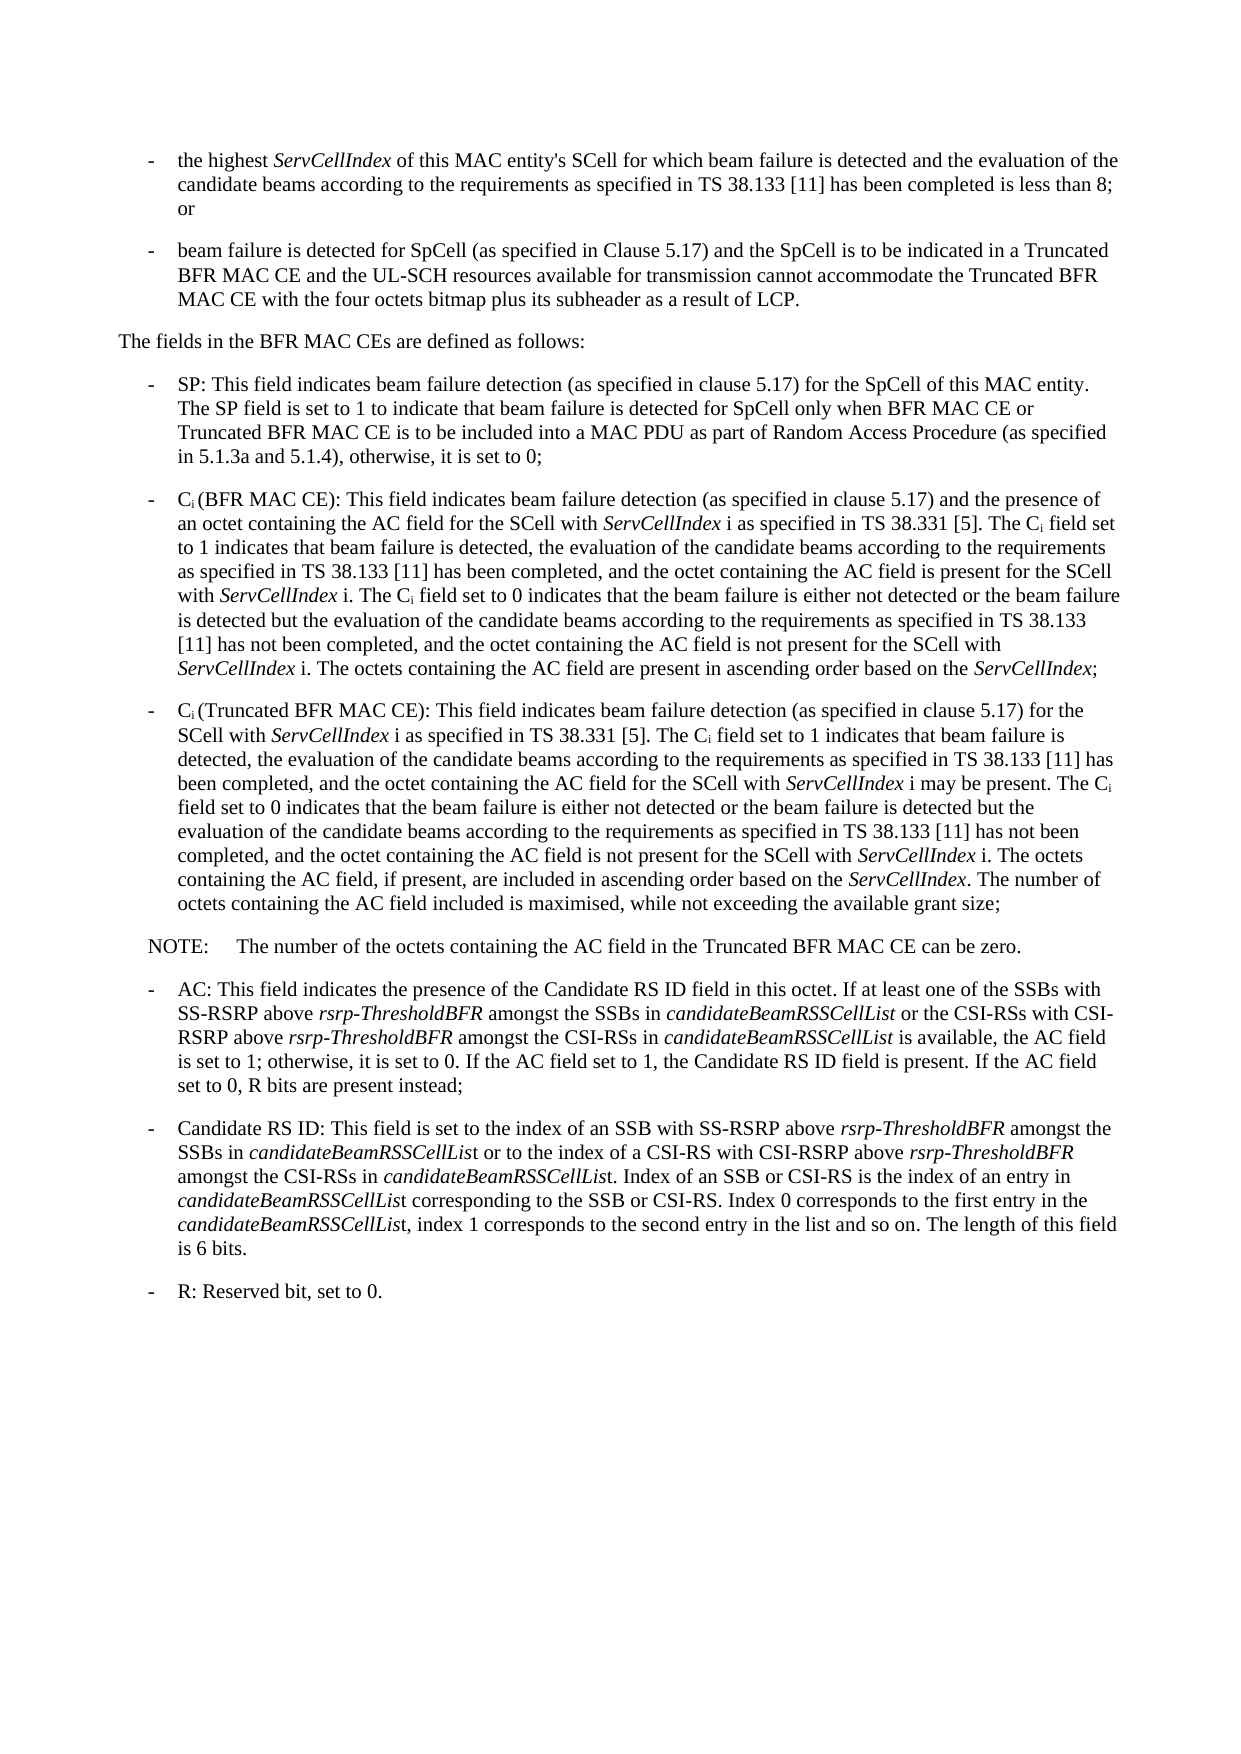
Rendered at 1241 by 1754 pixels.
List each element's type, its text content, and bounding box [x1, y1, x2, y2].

text - beam failure is detected for SpCell (as specified in Clause 5.17) and the SpCell is to be indicated in a Truncated BFR MAC CE and the UL-SCH resources available for transmission cannot accommodate the Truncated BFR MAC CE with the four octets bitmap plus its subheader as a result of LCP. [148, 238, 1122, 311]
text - SP: This field indicates beam failure detection (as specified in clause 5.17) for the SpCell of this MAC entity. The SP field is set to 1 to indicate that beam failure is detected for SpCell only when BFR MAC CE or Truncated BFR MAC CE is to be included into a MAC PDU as part of Random Access Procedure (as specified in 5.1.3a and 5.1.4), otherwise, it is set to 0; [148, 372, 1122, 468]
text - the highest ServCellIndex of this MAC entity's SCell for which beam failure is detected and the evaluation of the candidate beams according to the requirements as specified in TS 38.133 [11] has been completed is less than 8; or [148, 147, 1122, 220]
text - Ci (Truncated BFR MAC CE): This field indicates beam failure detection (as specified in clause 5.17) for the SCell with ServCellIndex i as specified in TS 38.331 [5]. The Ci field set to 1 indicates that beam failure is detected, the evaluation of the candidate beams according to the requirements as specified in TS 38.133 [11] has been completed, and the octet containing the AC field for the SCell with ServCellIndex i may be present. The Ci field set to 0 indicates that the beam failure is either not detected or the beam failure is detected but the evaluation of the candidate beams according to the requirements as specified in TS 38.133 [11] has not been completed, and the octet containing the AC field is not present for the SCell with ServCellIndex i. The octets containing the AC field, if present, are included in ascending order based on the ServCellIndex. The number of octets containing the AC field included is maximised, while not exceeding the available grant size; [148, 698, 1122, 915]
text - Ci (BFR MAC CE): This field indicates beam failure detection (as specified in clause 5.17) and the presence of an octet containing the AC field for the SCell with ServCellIndex i as specified in TS 38.331 [5]. The Ci field set to 1 indicates that beam failure is detected, the evaluation of the candidate beams according to the requirements as specified in TS 38.133 [11] has been completed, and the octet containing the AC field is present for the SCell with ServCellIndex i. The Ci field set to 0 indicates that the beam failure is either not detected or the beam failure is detected but the evaluation of the candidate beams according to the requirements as specified in TS 38.133 [11] has not been completed, and the octet containing the AC field is not present for the SCell with ServCellIndex i. The octets containing the AC field are present in ascending order based on the ServCellIndex; [148, 487, 1122, 680]
text - R: Reserved bit, set to 0. [148, 1279, 1122, 1303]
text NOTE: The number of the octets containing the AC field in the Truncated BFR MAC CE can be zero. [148, 934, 1122, 958]
text - AC: This field indicates the presence of the Candidate RS ID field in this octet. If at least one of the SSBs with SS-RSRP above rsrp-ThresholdBFR amongst the SSBs in candidateBeamRSSCellList or the CSI-RSs with CSI-RSRP above rsrp-ThresholdBFR amongst the CSI-RSs in candidateBeamRSSCellList is available, the AC field is set to 1; otherwise, it is set to 0. If the AC field set to 1, the Candidate RS ID field is present. If the AC field set to 0, R bits are present instead; [148, 977, 1122, 1097]
text The fields in the BFR MAC CEs are defined as follows: [118, 329, 1122, 353]
text - Candidate RS ID: This field is set to the index of an SSB with SS-RSRP above rsrp-ThresholdBFR amongst the SSBs in candidateBeamRSSCellList or to the index of a CSI-RS with CSI-RSRP above rsrp-ThresholdBFR amongst the CSI-RSs in candidateBeamRSSCellList. Index of an SSB or CSI-RS is the index of an entry in candidateBeamRSSCellList corresponding to the SSB or CSI-RS. Index 0 corresponds to the first entry in the candidateBeamRSSCellList, index 1 corresponds to the second entry in the list and so on. The length of this field is 6 bits. [148, 1116, 1122, 1260]
